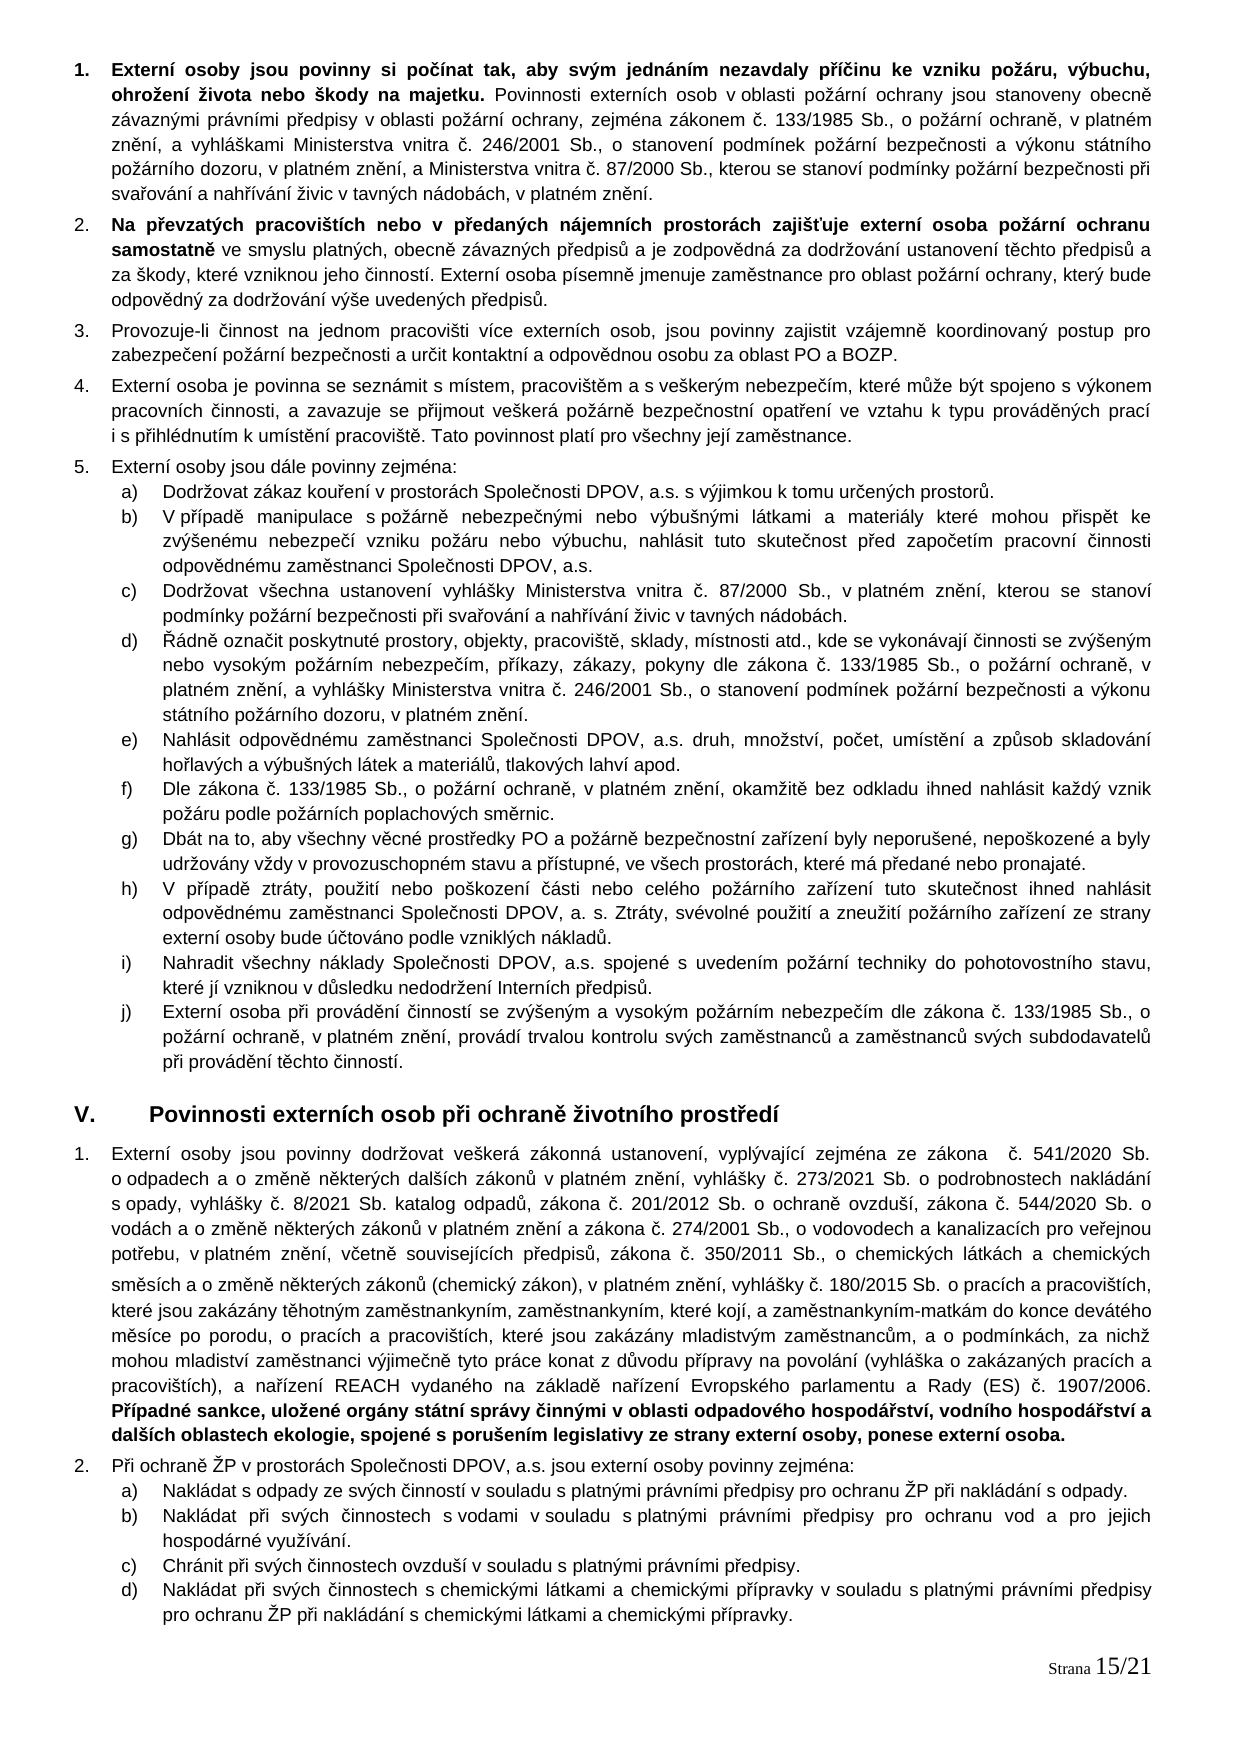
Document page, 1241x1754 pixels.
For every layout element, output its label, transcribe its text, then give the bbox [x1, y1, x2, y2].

list Chránit při svých činnostech ovzduší v souladu s platnými právními předpisy. [121, 1554, 1019, 1576]
list Řádně označit poskytnuté prostory, objekty, pracoviště, sklady, místnosti atd., kde se vykonávají činnosti se zvýšeným nebo vysokým požárním nebezpečím, příkazy, zákazy, pokyny dle zákona č. 133/1985 Sb., o požární ochraně, v platném znění, a vyhlášky Ministerstva vnitra č. 246/2001 Sb., o stanovení podmínek požární bezpečnosti a výkonu státního požárního dozoru, v platném znění. [121, 629, 1152, 725]
list Dodržovat všechna ustanovení vyhlášky Ministerstva vnitra č. 87/2000 Sb., v platném znění, kterou se stanoví podmínky požární bezpečnosti při svařování a nahřívání živic v tavných nádobách. [121, 580, 1152, 626]
list Nakládat s odpady ze svých činností v souladu s platnými právními předpisy pro ochranu ŽP při nakládání s odpady. [121, 1480, 1152, 1502]
list Nahlásit odpovědnému zaměstnanci Společnosti DPOV, a.s. druh, množství, počet, umístění a způsob skladování hořlavých a výbušných látek a materiálů, tlakových lahví apod. [121, 729, 1152, 775]
text 1. Externí osoby jsou povinny dodržovat veškerá zákonná ustanovení, vyplývající zejména ze zákona č. 541/2020 Sb. o odpadech a o změně některých dalších zákonů v platném znění, vyhlášky č. 273/2021 Sb. o podrobnostech nakládání s opady, vyhlášky č. 8/2021 Sb. katalog odpadů, zákona č. 201/2012 Sb. o ochraně ovzduší, zákona č. 544/2020 Sb. o vodách a o změně některých zákonů v platném znění a zákona č. 274/2001 Sb., o vodovodech a kanalizacích pro veřejnou potřebu, v platném znění, včetně souvisejících předpisů, zákona č. 350/2011 Sb., o chemických látkách a chemických směsích a o změně některých zákonů (chemický zákon), v platném znění, vyhlášky č. 180/2015 Sb. o pracích a pracovištích, které jsou zakázány těhotným zaměstnankyním, zaměstnankyním, které kojí, a zaměstnankyním-matkám do konce devátého měsíce po porodu, o pracích a pracovištích, které jsou zakázány mladistvým zaměstnancům, a o podmínkách, za nichž mohou mladiství zaměstnanci výjimečně tyto práce konat z důvodu přípravy na povolání (vyhláška o zakázaných pracích a pracovištích), a nařízení REACH vydaného na základě nařízení Evropského parlamentu a Rady (ES) č. 1907/2006. Případné sankce, uložené orgány státní správy činnými v oblasti odpadového hospodářství, vodního hospodářství a dalších oblastech ekologie, spojené s porušením legislativy ze strany externí osoby, ponese externí osoba. [74, 1143, 1152, 1446]
list V případě ztráty, použití nebo poškození části nebo celého požárního zařízení tuto skutečnost ihned nahlásit odpovědnému zaměstnanci Společnosti DPOV, a. s. Ztráty, svévolné použití a zneužití požárního zařízení ze strany externí osoby bude účtováno podle vzniklých nákladů. [121, 877, 1152, 948]
list V případě manipulace s požárně nebezpečnými nebo výbušnými látkami a materiály které mohou přispět ke zvýšenému nebezpečí vzniku požáru nebo výbuchu, nahlásit tuto skutečnost před započetím pracovní činnosti odpovědnému zaměstnanci Společnosti DPOV, a.s. [121, 506, 1152, 577]
list Nakládat při svých činnostech s vodami v souladu s platnými právními předpisy pro ochranu vod a pro jejich hospodárné využívání. [121, 1505, 1152, 1551]
list Dodržovat zákaz kouření v prostorách Společnosti DPOV, a.s. s výjimkou k tomu určených prostorů. [121, 481, 1152, 502]
list Dbát na to, aby všechny věcné prostředky PO a požárně bezpečnostní zařízení byly neporušené, nepoškozené a byly udržovány vždy v provozuschopném stavu a přístupné, ve všech prostorách, které má předané nebo pronajaté. [121, 828, 1152, 874]
text 3. Provozuje-li činnost na jednom pracovišti více externích osob, jsou povinny zajistit vzájemně koordinovaný postup pro zabezpečení požární bezpečnosti a určit kontaktní a odpovědnou osobu za oblast PO a BOZP. [74, 319, 1152, 366]
list Nahradit všechny náklady Společnosti DPOV, a.s. spojené s uvedením požární techniky do pohotovostního stavu, které jí vzniknou v důsledku nedodržení Interních předpisů. [121, 952, 1152, 998]
list Nakládat při svých činnostech s chemickými látkami a chemickými přípravky v souladu s platnými právními předpisy pro ochranu ŽP při nakládání s chemickými látkami a chemickými přípravky. [121, 1579, 1152, 1626]
text 2. Při ochraně ŽP v prostorách Společnosti DPOV, a.s. jsou externí osoby povinny zejména: [74, 1455, 1152, 1477]
text 4. Externí osoba je povinna se seznámit s místem, pracovištěm a s veškerým nebezpečím, které může být spojeno s výkonem pracovních činnosti, a zavazuje se přijmout veškerá požárně bezpečnostní opatření ve vztahu k typu prováděných prací i s přihlédnutím k umístění pracoviště. Tato povinnost platí pro všechny její zaměstnance. [74, 375, 1152, 446]
list Povinnosti externích osob při ochraně životního prostředí [74, 1101, 1152, 1127]
list Dle zákona č. 133/1985 Sb., o požární ochraně, v platném znění, okamžitě bez odkladu ihned nahlásit každý vznik požáru podle požárních poplachových směrnic. [121, 778, 1152, 824]
text 1. Externí osoby jsou povinny si počínat tak, aby svým jednáním nezavdaly příčinu ke vzniku požáru, výbuchu, ohrožení života nebo škody na majetku. Povinnosti externích osob v oblasti požární ochrany jsou stanoveny obecně závaznými právními předpisy v oblasti požární ochrany, zejména zákonem č. 133/1985 Sb., o požární ochraně, v platném znění, a vyhláškami Ministerstva vnitra č. 246/2001 Sb., o stanovení podmínek požární bezpečnosti a výkonu státního požárního dozoru, v platném znění, a Ministerstva vnitra č. 87/2000 Sb., kterou se stanoví podmínky požární bezpečnosti při svařování a nahřívání živic v tavných nádobách, v platném znění. [74, 59, 1152, 204]
text 2. Na převzatých pracovištích nebo v předaných nájemních prostorách zajišťuje externí osoba požární ochranu samostatně ve smyslu platných, obecně závazných předpisů a je zodpovědná za dodržování ustanovení těchto předpisů a za škody, které vzniknou jeho činností. Externí osoba písemně jmenuje zaměstnance pro oblast požární ochrany, který bude odpovědný za dodržování výše uvedených předpisů. [74, 214, 1152, 310]
list Externí osoba při provádění činností se zvýšeným a vysokým požárním nebezpečím dle zákona č. 133/1985 Sb., o požární ochraně, v platném znění, provádí trvalou kontrolu svých zaměstnanců a zaměstnanců svých subdodavatelů při provádění těchto činností. [121, 1001, 1152, 1072]
text 5. Externí osoby jsou dále povinny zejména: [74, 456, 1152, 477]
